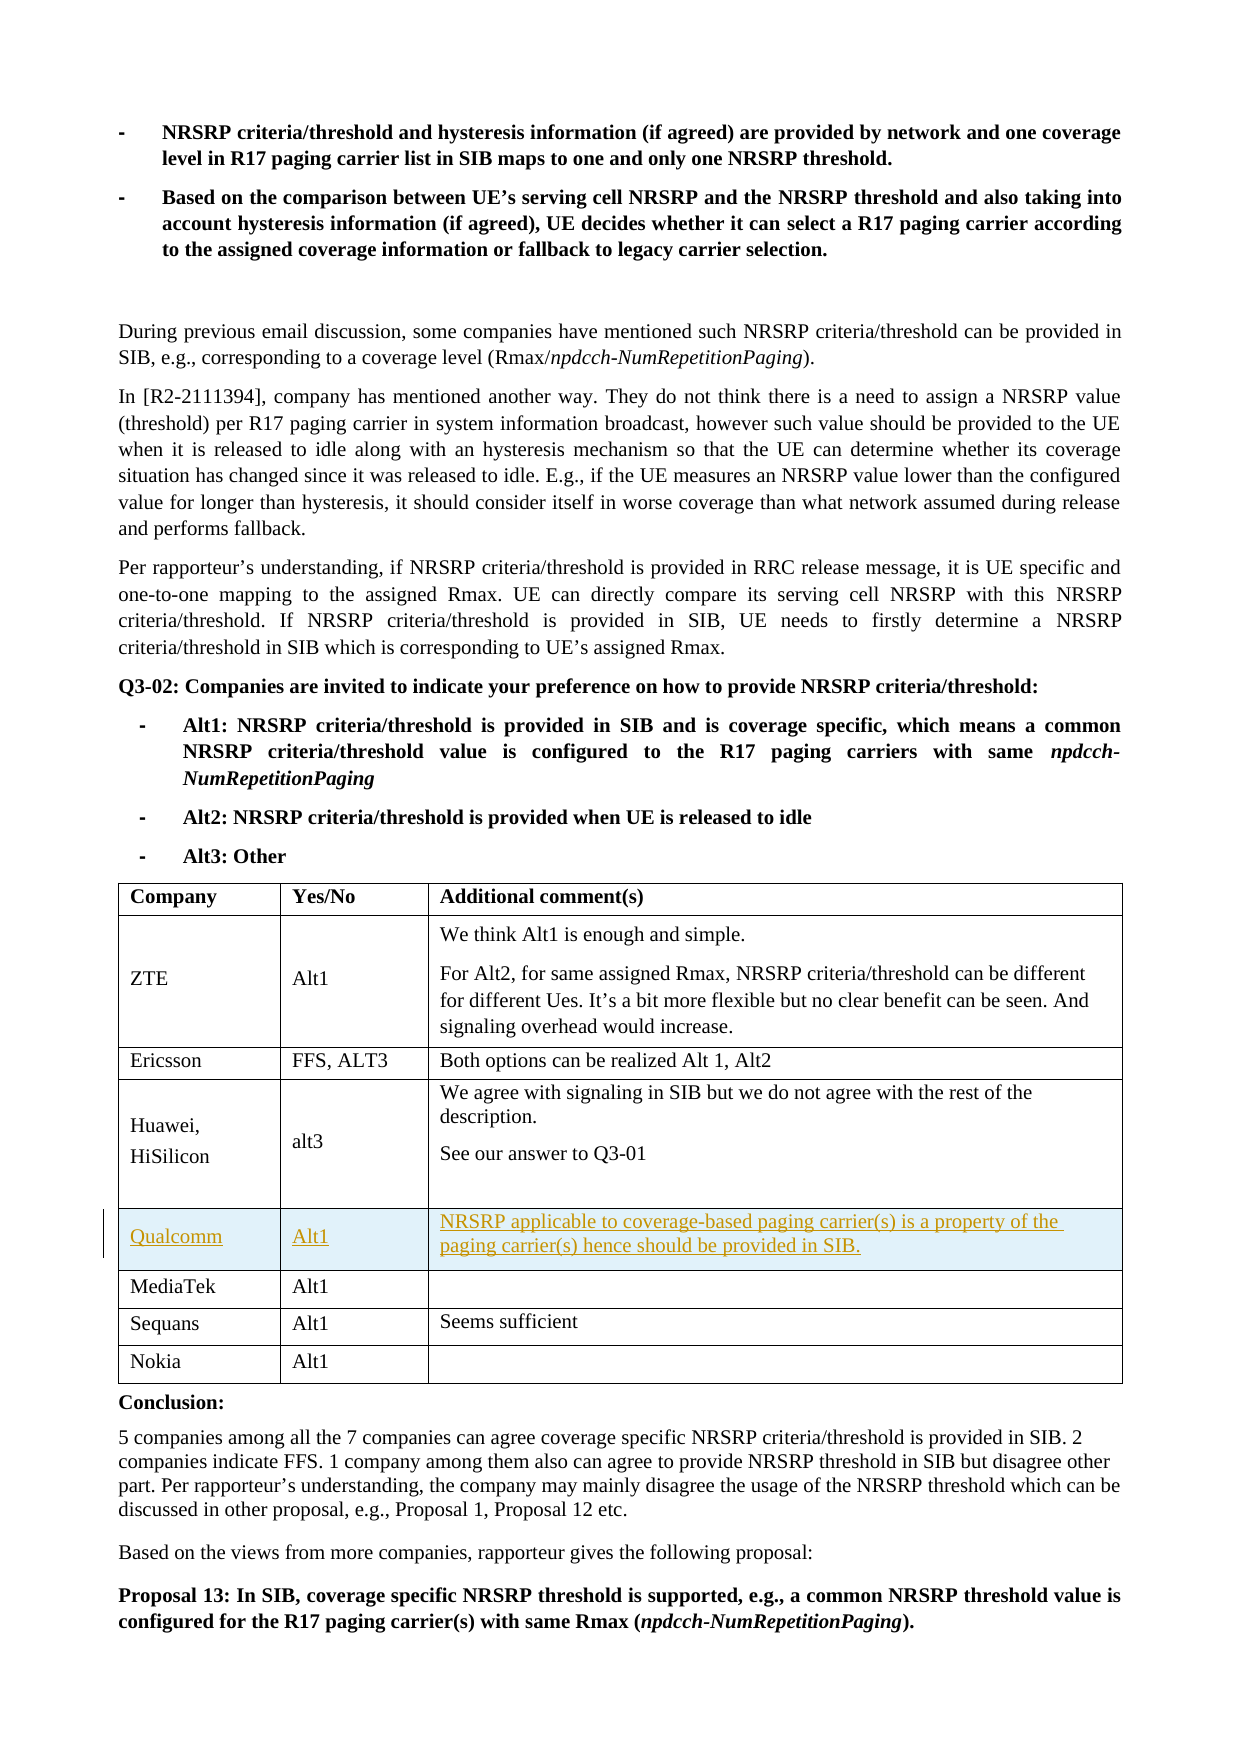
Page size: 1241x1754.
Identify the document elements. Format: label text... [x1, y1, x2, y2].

text Q3-02: Companies are invited to indicate your preference on how to provide NRSRP criteria/threshold: [118, 674, 1122, 698]
table_header Company [119, 884, 280, 915]
table_cell alt3 [281, 1080, 428, 1208]
text Proposal 13: In SIB, coverage specific NRSRP threshold is supported, e.g., a common NRSRP threshold value is configured for the R17 paging carrier(s) with same Rmax (npdcch-NumRepetitionPaging). [118, 1583, 1122, 1633]
list Based on the comparison between UE’s serving cell NRSRP and the NRSRP threshold and also taking into account hysteresis information (if agreed), UE decides whether it can select a R17 paging carrier according to the assigned coverage information or fallback to legacy carrier selection. [118, 185, 1122, 261]
table_cell Alt1 [281, 1346, 428, 1383]
table_cell Sequans [119, 1309, 280, 1345]
table_cell [429, 1346, 1122, 1383]
text During previous email discussion, some companies have mentioned such NRSRP criteria/threshold can be provided in SIB, e.g., corresponding to a coverage level (Rmax/npdcch-NumRepetitionPaging). [118, 319, 1122, 369]
table_header Yes/No [281, 884, 428, 915]
table_cell [429, 1271, 1122, 1308]
list Alt1: NRSRP criteria/threshold is provided in SIB and is coverage specific, which means a common NRSRP criteria/threshold value is configured to the R17 paging carriers with same npdcch-NumRepetitionPaging [139, 713, 1122, 790]
table_cell Alt1 [281, 1309, 428, 1345]
table_cell Both options can be realized Alt 1, Alt2 [429, 1048, 1122, 1079]
table_cell Alt1 [281, 916, 428, 1047]
table_cell Alt1 [281, 1271, 428, 1308]
list NRSRP criteria/threshold and hysteresis information (if agreed) are provided by network and one coverage level in R17 paging carrier list in SIB maps to one and only one NRSRP threshold. [118, 119, 1122, 170]
table_cell MediaTek [119, 1271, 280, 1308]
text In [R2-2111394], company has mentioned another way. They do not think there is a need to assign a NRSRP value (threshold) per R17 paging carrier in system information broadcast, however such value should be provided to the UE when it is released to idle along with an hysteresis mechanism so that the UE can determine whether its coverage situation has changed since it was released to idle. E.g., if the UE measures an NRSRP value lower than the configured value for longer than hysteresis, it should consider itself in worse coverage than what network assumed during release and performs fallback. [118, 384, 1122, 540]
text Based on the views from more companies, rapporteur gives the following proposal: [118, 1540, 1122, 1564]
table_cell We agree with signaling in SIB but we do not agree with the rest of the description. See our answer to Q3-01 [429, 1080, 1122, 1208]
text Conclusion: [118, 1390, 1122, 1414]
text 5 companies among all the 7 companies can agree coverage specific NRSRP criteria/threshold is provided in SIB. 2 companies indicate FFS. 1 company among them also can agree to provide NRSRP threshold in SIB but disagree other part. Per rapporteur’s understanding, the company may mainly disagree the usage of the NRSRP threshold which can be discussed in other proposal, e.g., Proposal 1, Proposal 12 etc. [118, 1425, 1122, 1521]
table_cell FFS, ALT3 [281, 1048, 428, 1079]
table_cell Huawei, HiSilicon [119, 1080, 280, 1208]
text Per rapporteur’s understanding, if NRSRP criteria/threshold is provided in RRC release message, it is UE specific and one-to-one mapping to the assigned Rmax. UE can directly compare its serving cell NRSRP with this NRSRP criteria/threshold. If NRSRP criteria/threshold is provided in SIB, UE needs to firstly determine a NRSRP criteria/threshold in SIB which is corresponding to UE’s assigned Rmax. [118, 555, 1122, 659]
table_cell ZTE [119, 916, 280, 1047]
table_header Additional comment(s) [429, 884, 1122, 915]
table_cell Seems sufficient [429, 1309, 1122, 1345]
list Alt3: Other [139, 844, 1122, 868]
table_cell Nokia [119, 1346, 280, 1383]
table_cell Ericsson [119, 1048, 280, 1079]
list Alt2: NRSRP criteria/threshold is provided when UE is released to idle [139, 804, 1122, 829]
table_cell We think Alt1 is enough and simple. For Alt2, for same assigned Rmax, NRSRP criteria/threshold can be different for different Ues. It’s a bit more flexible but no clear benefit can be seen. And signaling overhead would increase. [429, 916, 1122, 1047]
